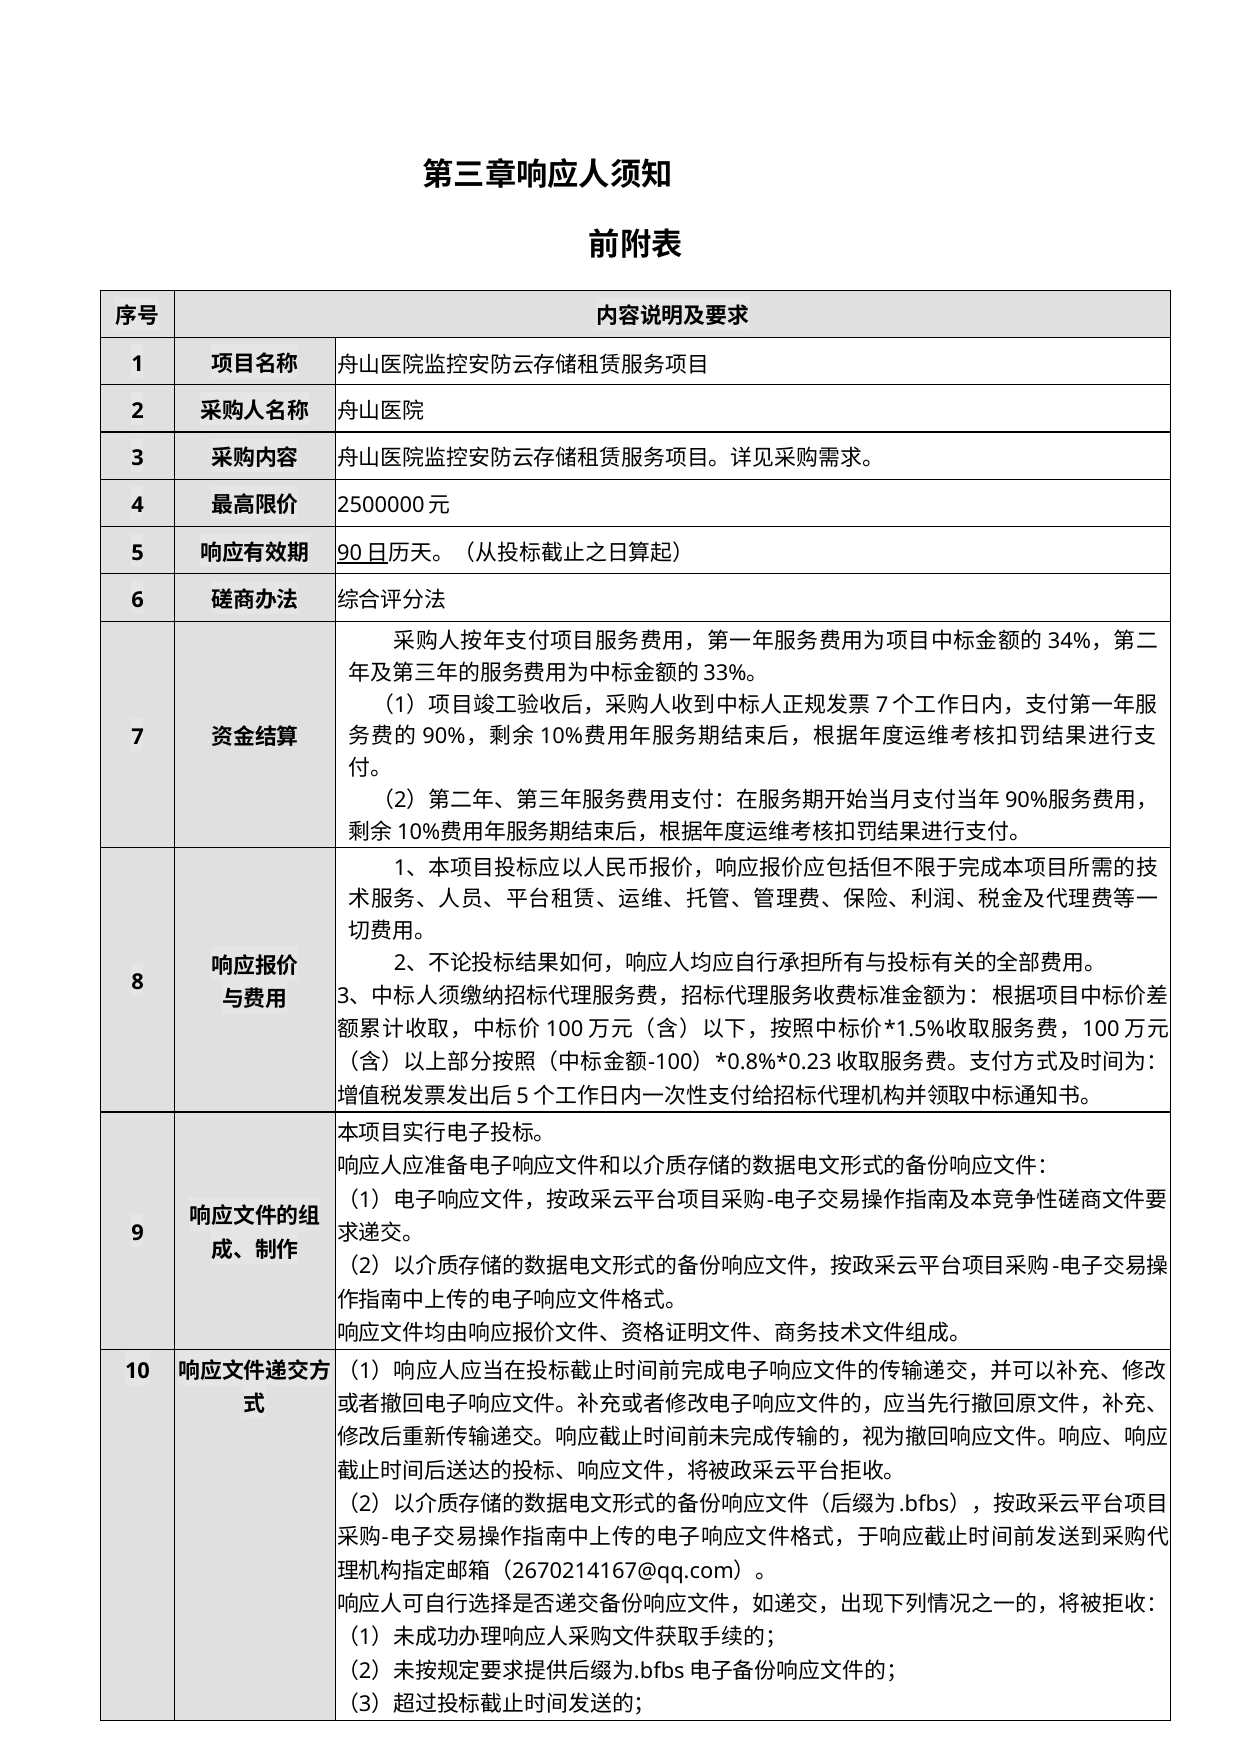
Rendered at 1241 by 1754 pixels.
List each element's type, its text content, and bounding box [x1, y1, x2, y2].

table_cell 响应有效期 [175, 527, 335, 573]
table_cell 采购内容 [175, 433, 335, 479]
table_cell 资金结算 [175, 622, 335, 847]
table_cell 1、本项目投标应以人民币报价，响应报价应包括但不限于完成本项目所需的技术服务、人员、平台租赁、运维、托管、管理费、保险、利润、税金及代理费等一切费用。 2、不论投标结果如何，响应人均应自行承担所有与投标有关的全部费用。 3、中标人须缴纳招标代理服务费，招标代理服务收费标准金额为：根据项目中标价差额累计收取，中标价100万元（含）以下，按照中标价*1.5%收取服务费，100万元（含）以上部分按照（中标金额-100）*0.8%*0.23收取服务费。支付方式及时间为：增值税发票发出后5个工作日内一次性支付给招标代理机构并领取中标通知书。 [336, 848, 1170, 1111]
table_cell 5 [101, 527, 174, 573]
table_cell 9 [101, 1113, 174, 1349]
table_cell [336, 1350, 1170, 1720]
table_cell 舟山医院监控安防云存储租赁服务项目。详见采购需求。 [336, 433, 1170, 479]
table_cell 10 [101, 1350, 174, 1720]
table_cell 采购人名称 [175, 385, 335, 431]
table_cell 4 [101, 480, 174, 526]
table_cell 90日历天。（从投标截止之日算起） [336, 527, 1170, 573]
table_cell 2500000元 [336, 480, 1170, 526]
table_cell 6 [101, 574, 174, 621]
table_cell 响应文件的组成、制作 [175, 1113, 335, 1349]
table_cell 综合评分法 [336, 574, 1170, 621]
table_cell 磋商办法 [175, 574, 335, 621]
table_cell 舟山医院监控安防云存储租赁服务项目 [336, 338, 1170, 384]
table_header 内容说明及要求 [175, 291, 1170, 337]
table_cell 7 [101, 622, 174, 847]
table_cell 3 [101, 433, 174, 479]
text 前附表 [77, 219, 1194, 264]
table_cell 响应报价 与费用 [175, 848, 335, 1111]
table_header 序号 [101, 291, 174, 337]
table_cell 舟山医院 [336, 385, 1170, 431]
table_cell 本项目实行电子投标。 响应人应准备电子响应文件和以介质存储的数据电文形式的备份响应文件： （1）电子响应文件，按政采云平台项目采购-电子交易操作指南及本竞争性磋商文件要求递交。 （2）以介质存储的数据电文形式的备份响应文件，按政采云平台项目采购-电子交易操作指南中上传的电子响应文件格式。 响应文件均由响应报价文件、资格证明文件、商务技术文件组成。 [336, 1113, 1170, 1349]
table_cell 采购人按年支付项目服务费用，第一年服务费用为项目中标金额的34%，第二年及第三年的服务费用为中标金额的33%。 （1）项目竣工验收后，采购人收到中标人正规发票7个工作日内，支付第一年服务费的90%，剩余10%费用年服务期结束后，根据年度运维考核扣罚结果进行支付。 （2）第二年、第三年服务费用支付：在服务期开始当月支付当年90%服务费用，剩余10%费用年服务期结束后，根据年度运维考核扣罚结果进行支付。 [336, 622, 1170, 847]
table_cell 1 [101, 338, 174, 384]
table_cell 2 [101, 385, 174, 431]
table_cell 响应文件递交方式 [175, 1350, 335, 1720]
table_cell 项目名称 [175, 338, 335, 384]
table_cell 最高限价 [175, 480, 335, 526]
text 第三章响应人须知 [77, 149, 1194, 194]
table_cell 8 [101, 848, 174, 1111]
